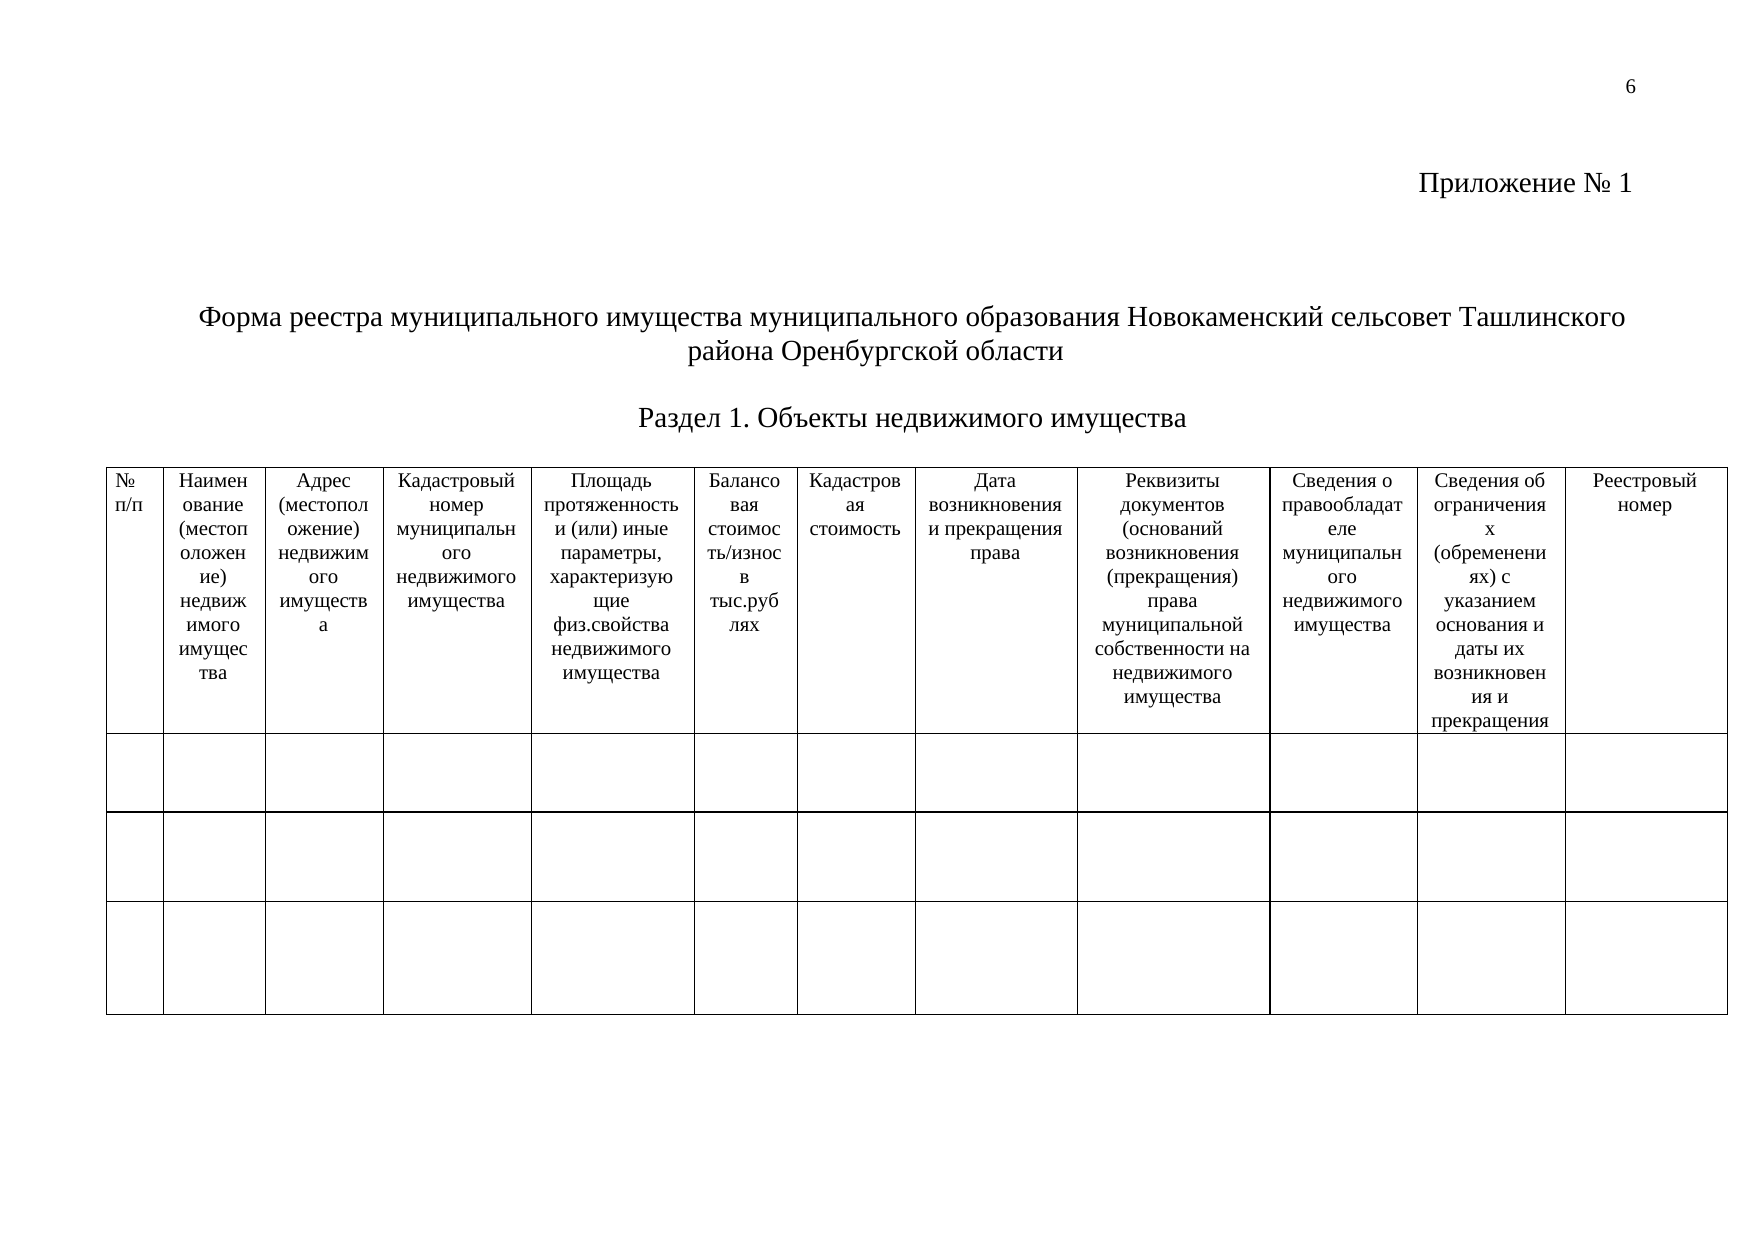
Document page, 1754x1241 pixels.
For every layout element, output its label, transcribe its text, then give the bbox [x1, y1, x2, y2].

table_cell [916, 902, 1077, 1013]
table_cell [695, 813, 797, 901]
table_header Дата возникновения и прекращения права [916, 468, 1077, 732]
table_cell [532, 813, 694, 901]
table_header Кадастровая стоимость [798, 468, 915, 732]
table_cell [384, 902, 531, 1013]
table_header Площадь протяженность и (или) иные параметры, характеризующие физ.свойства недвижимого имущества [532, 468, 694, 732]
table_cell [532, 902, 694, 1013]
table_cell [266, 734, 383, 811]
text Раздел 1. Объекты недвижимого имущества [118, 400, 1633, 433]
table_cell [1418, 734, 1565, 811]
table_header Кадастровый номер муниципального недвижимого имущества [384, 468, 531, 732]
table_cell [1566, 902, 1727, 1013]
table_cell [1271, 902, 1417, 1013]
table_cell [164, 734, 265, 811]
table_cell [107, 902, 163, 1013]
text Форма реестра муниципального имущества муниципального образования Новокаменский сельсовет Ташлинского района Оренбургской области [118, 299, 1633, 366]
table_cell [695, 734, 797, 811]
table_cell [1566, 734, 1727, 811]
table_cell [798, 813, 915, 901]
table_cell [1271, 813, 1417, 901]
table_cell [266, 813, 383, 901]
table_cell [164, 902, 265, 1013]
table_cell [107, 734, 163, 811]
table_cell [532, 734, 694, 811]
table_cell [916, 734, 1077, 811]
text Приложение № 1 [118, 165, 1633, 198]
table_cell [916, 813, 1077, 901]
table_cell [164, 813, 265, 901]
table_cell [695, 902, 797, 1013]
table_header Адрес (местоположение) недвижимого имущества [266, 468, 383, 732]
table_header № п/п [107, 468, 163, 732]
table_header Реестровый номер [1566, 468, 1727, 732]
table_header Наименование (местоположение) недвижимого имущества [164, 468, 265, 732]
table_cell [1418, 902, 1565, 1013]
table_cell [107, 813, 163, 901]
table_cell [798, 902, 915, 1013]
table_header Сведения о правообладателе муниципального недвижимого имущества [1271, 468, 1417, 732]
table_cell [384, 734, 531, 811]
table_cell [1078, 813, 1269, 901]
table_header Сведения об ограничениях (обременениях) с указанием основания и даты их возникновения и прекращения [1418, 468, 1565, 732]
table_cell [1271, 734, 1417, 811]
table_cell [384, 813, 531, 901]
table_header Балансовая стоимость/износ в тыс.рублях [695, 468, 797, 732]
table_cell [798, 734, 915, 811]
table_cell [1078, 734, 1269, 811]
table_cell [1078, 902, 1269, 1013]
table_cell [1418, 813, 1565, 901]
table_header Реквизиты документов (оснований возникновения (прекращения) права муниципальной собственности на недвижимого имущества [1078, 468, 1269, 732]
table_cell [1566, 813, 1727, 901]
table_cell [266, 902, 383, 1013]
